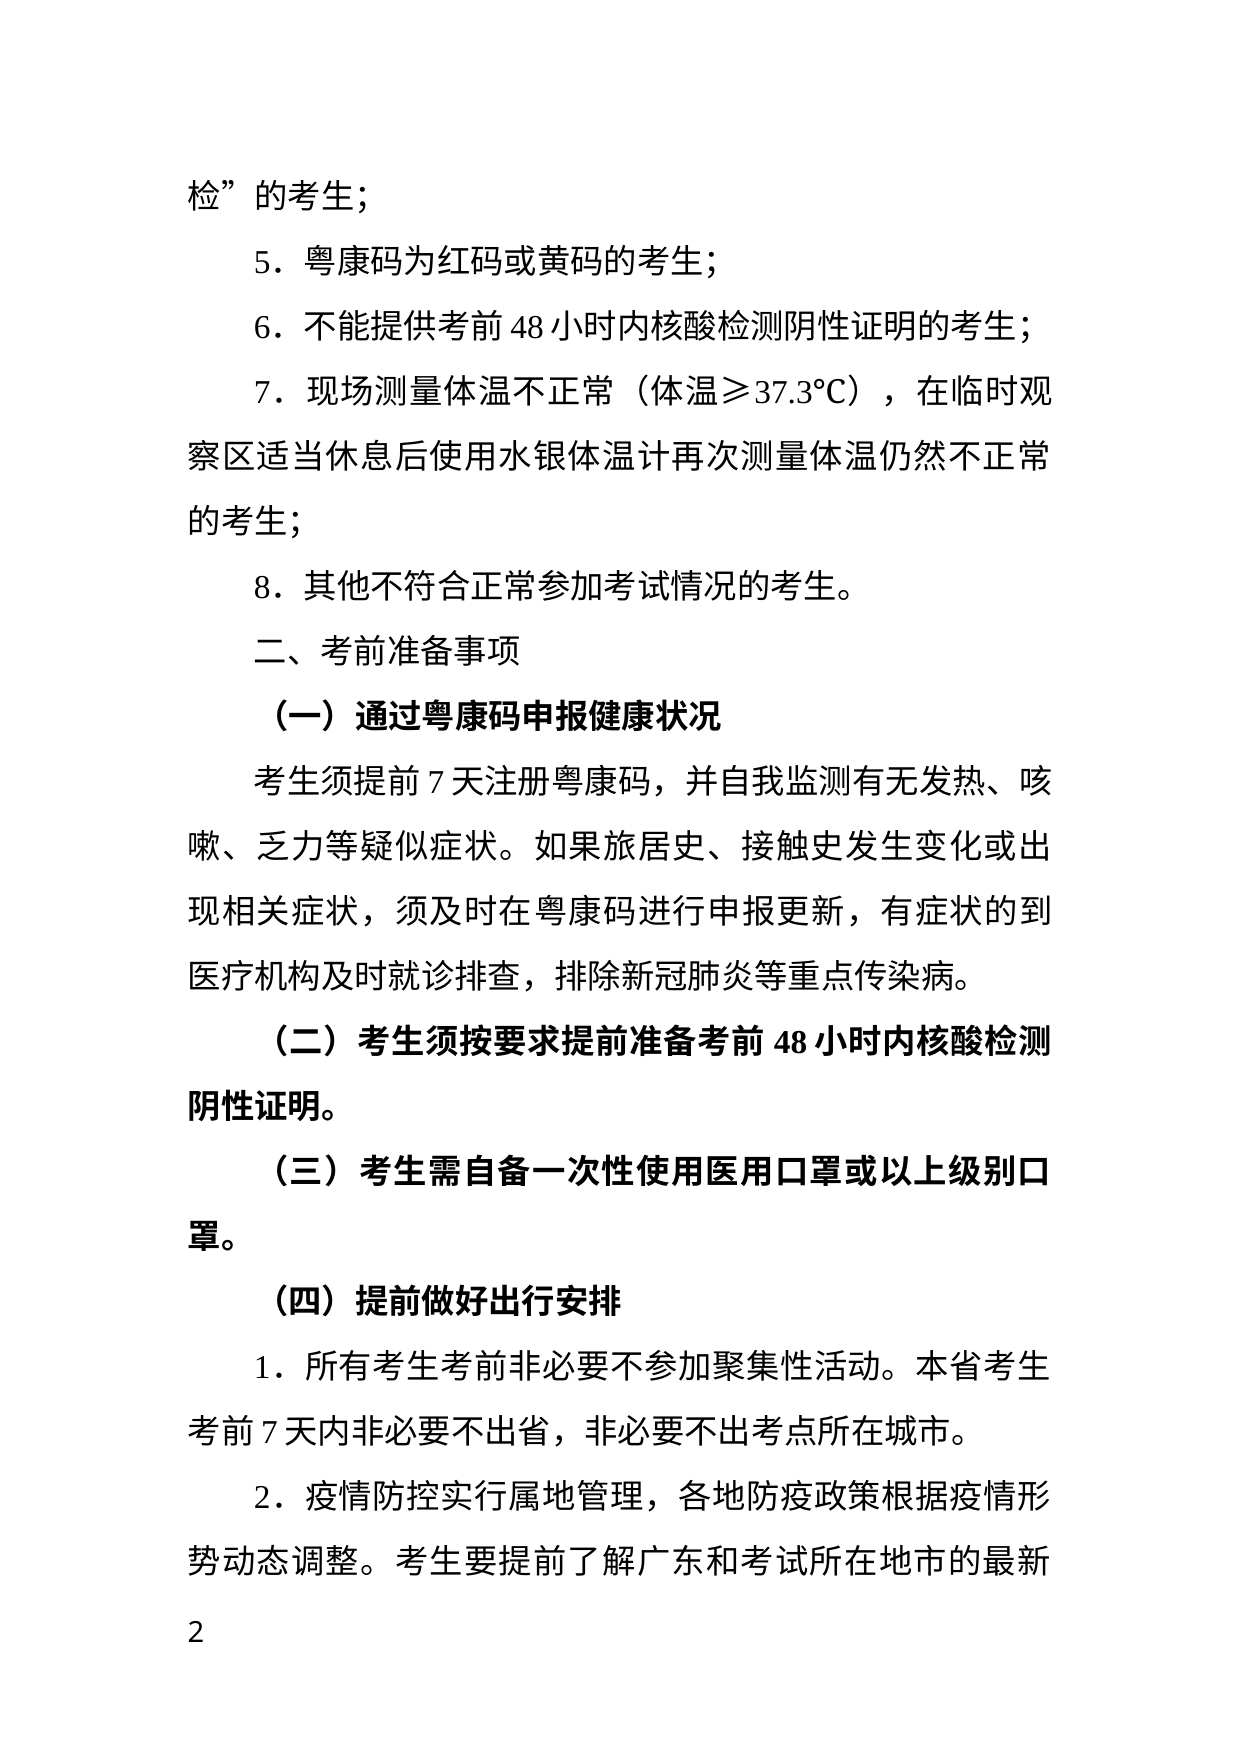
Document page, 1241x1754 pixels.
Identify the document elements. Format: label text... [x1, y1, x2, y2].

text 7．现场测量体温不正常（体温≥37.3℃），在临时观察区适当休息后使用水银体温计再次测量体温仍然不正常的考生； [187, 357, 1053, 552]
text （三）考生需自备一次性使用医用口罩或以上级别口罩。 [187, 1137, 1053, 1267]
text 考生须提前7天注册粤康码，并自我监测有无发热、咳嗽、乏力等疑似症状。如果旅居史、接触史发生变化或出现相关症状，须及时在粤康码进行申报更新，有症状的到医疗机构及时就诊排查，排除新冠肺炎等重点传染病。 [187, 747, 1053, 1007]
text （四）提前做好出行安排 [187, 1267, 1053, 1332]
text 1．所有考生考前非必要不参加聚集性活动。本省考生考前7天内非必要不出省，非必要不出考点所在城市。 [187, 1332, 1053, 1462]
text 8．其他不符合正常参加考试情况的考生。 [187, 552, 1053, 617]
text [187, 1462, 1053, 1592]
text 6．不能提供考前48小时内核酸检测阴性证明的考生； [187, 292, 1053, 357]
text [187, 162, 1053, 227]
text （二）考生须按要求提前准备考前48小时内核酸检测阴性证明。 [187, 1007, 1053, 1137]
text （一）通过粤康码申报健康状况 [187, 682, 1053, 747]
text 5．粤康码为红码或黄码的考生； [187, 227, 1053, 292]
text 二、考前准备事项 [187, 617, 1053, 682]
